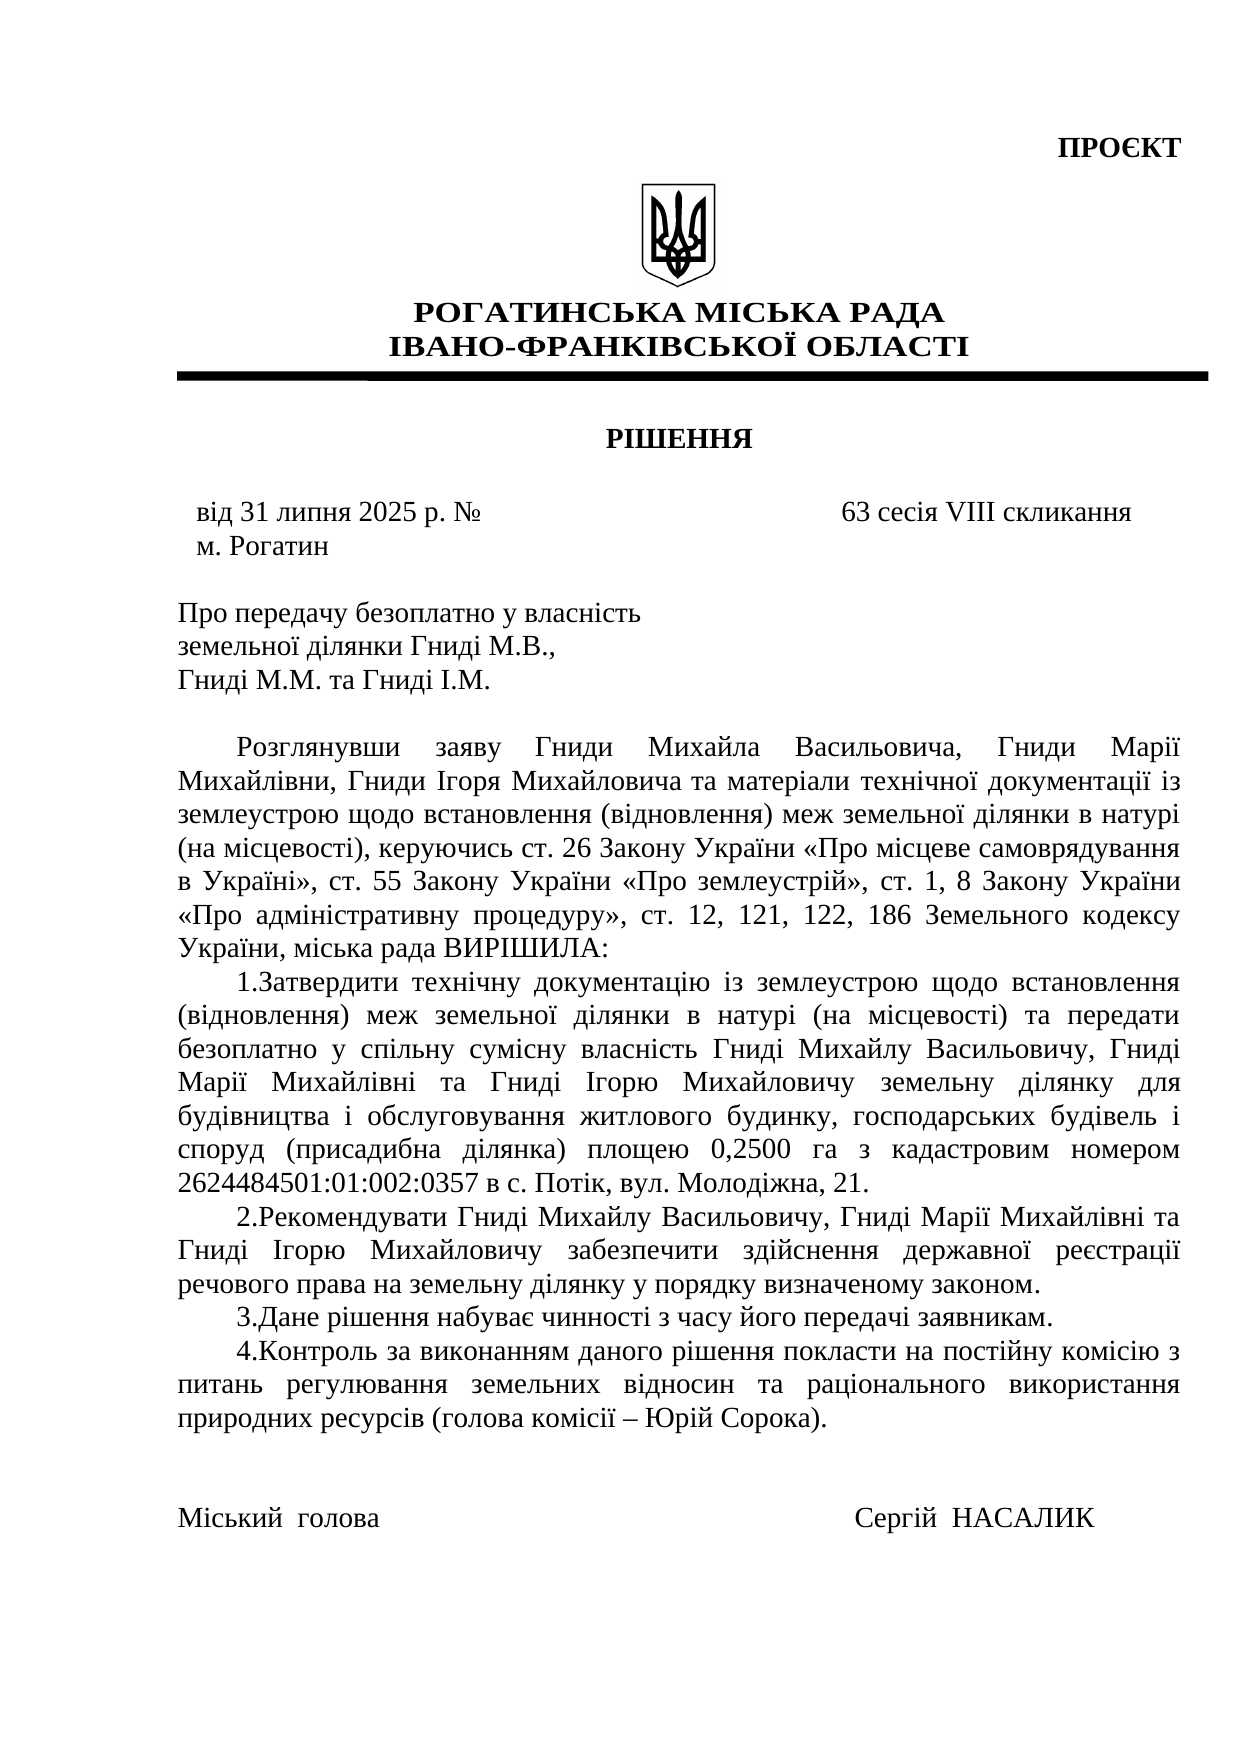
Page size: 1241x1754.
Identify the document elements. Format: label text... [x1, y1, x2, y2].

text 4.Контроль за виконанням даного рішення покласти на постійну комісію з питань регулювання земельних відносин та раціонального використання природних ресурсів (голова комісії – Юрій Сорока). [177, 1333, 1181, 1433]
text РІШЕННЯ [177, 421, 1181, 454]
text Міський голова Сергій НАСАЛИК [177, 1501, 1181, 1534]
text 1.Затвердити технічну документацію із землеустрою щодо встановлення (відновлення) меж земельної ділянки в натурі (на місцевості) та передати безоплатно у спільну сумісну власність Гниді Михайлу Васильовичу, Гниді Марії Михайлівні та Гниді Ігорю Михайловичу земельну ділянку для будівництва і обслуговування житлового будинку, господарських будівель і споруд (присадибна ділянка) площею 0,2500 га з кадастровим номером 2624484501:01:002:0357 в с. Потік, вул. Молодіжна, 21. [177, 964, 1181, 1199]
text Розглянувши заяву Гниди Михайла Васильовича, Гниди Марії Михайлівни, Гниди Ігоря Михайловича та матеріали технічної документації із землеустрою щодо встановлення (відновлення) меж земельної ділянки в натурі (на місцевості), керуючись ст. 26 Закону України «Про місцеве самоврядування в Україні», ст. 55 Закону України «Про землеустрій», ст. 1, 8 Закону України «Про адміністративну процедуру», ст. 12, 121, 122, 186 Земельного кодексу України, міська рада ВИРІШИЛА: [177, 729, 1181, 964]
text від 31 липня 2025 р. № 63 сесія VIII скликання [196, 494, 1237, 528]
text земельної ділянки Гниді М.В., [177, 628, 1181, 662]
text ІВАНО-ФРАНКІВСЬКОЇ ОБЛАСТІ [177, 329, 1181, 362]
text РОГАТИНСЬКА МІСЬКА РАДА [177, 295, 1181, 329]
text ПРОЄКТ [177, 131, 1181, 164]
text м. Рогатин [196, 528, 1237, 561]
text Гниді М.М. та Гниді І.М. [177, 662, 1181, 696]
text 3.Дане рішення набуває чинності з часу його передачі заявникам. [177, 1299, 1181, 1333]
text 2.Рекомендувати Гниді Михайлу Васильовичу, Гниді Марії Михайлівні та Гниді Ігорю Михайловичу забезпечити здійснення державної реєстрації речового права на земельну ділянку у порядку визначеному законом. [177, 1199, 1181, 1299]
text Про передачу безоплатно у власність [177, 595, 1237, 628]
